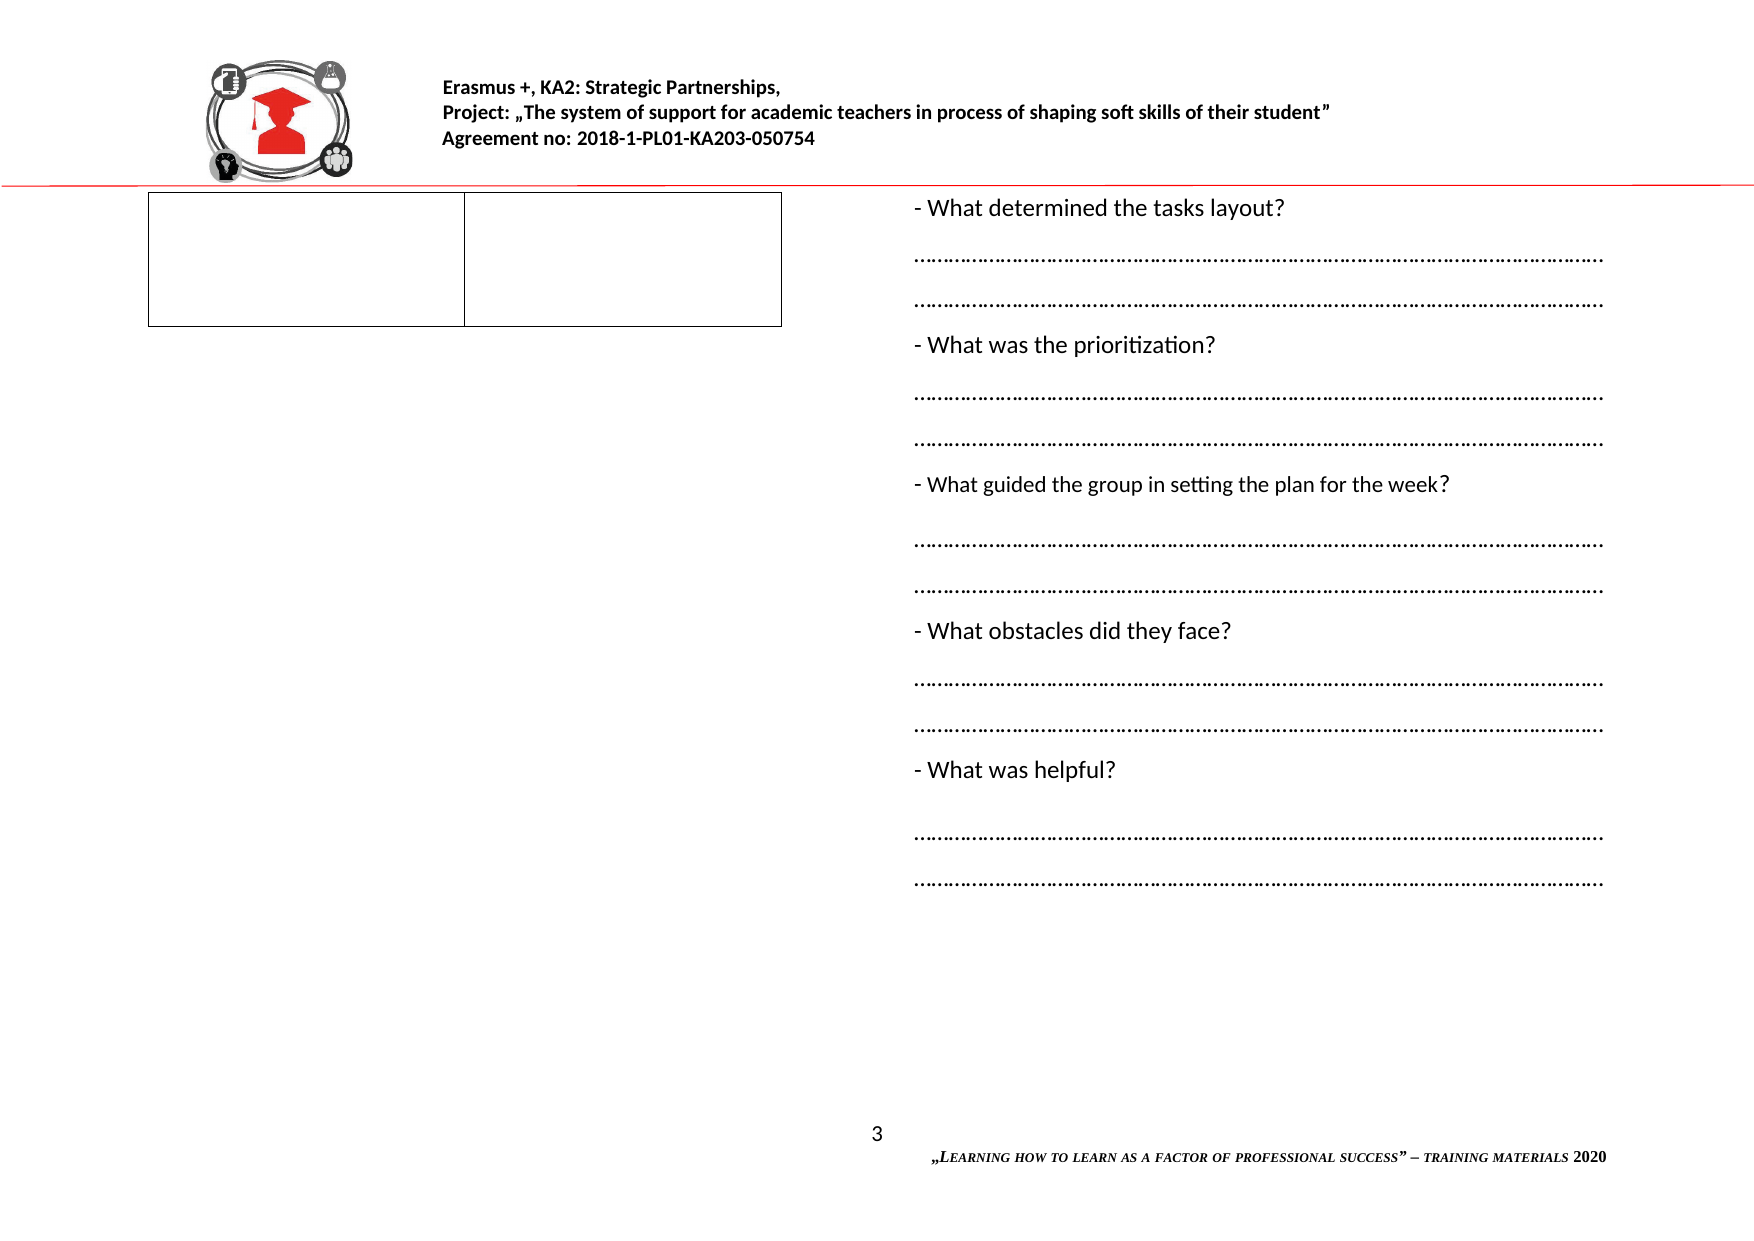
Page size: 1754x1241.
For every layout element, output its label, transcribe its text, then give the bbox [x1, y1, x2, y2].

text - What determined the tasks layout? [914, 192, 1606, 222]
text - What was helpful? [914, 754, 1606, 784]
text ………………………………………………………………………………………………………… [914, 569, 1606, 600]
list - What obstacles did they face? [914, 615, 1606, 646]
text ………………………………………………………………………………………………………… [914, 376, 1606, 407]
table_cell [149, 193, 464, 326]
text ………………………………………………………………………………………………………… [914, 862, 1606, 892]
text ………………………………………………………………………………………………………… [914, 816, 1606, 847]
text ………………………………………………………………………………………………………… [914, 422, 1606, 453]
text ………………………………………………………………………………………………………… [914, 524, 1606, 554]
list - What was the prioritization? [914, 329, 1606, 360]
text - What guided the group in setting the plan for the week? [914, 468, 1606, 498]
table_cell [465, 193, 781, 326]
text ………………………………………………………………………………………………………… [914, 662, 1606, 693]
text ………………………………………………………………………………………………………… [914, 708, 1606, 738]
text ………………………………………………………………………………………………………… [914, 283, 1606, 314]
text ………………………………………………………………………………………………………… [914, 238, 1606, 268]
